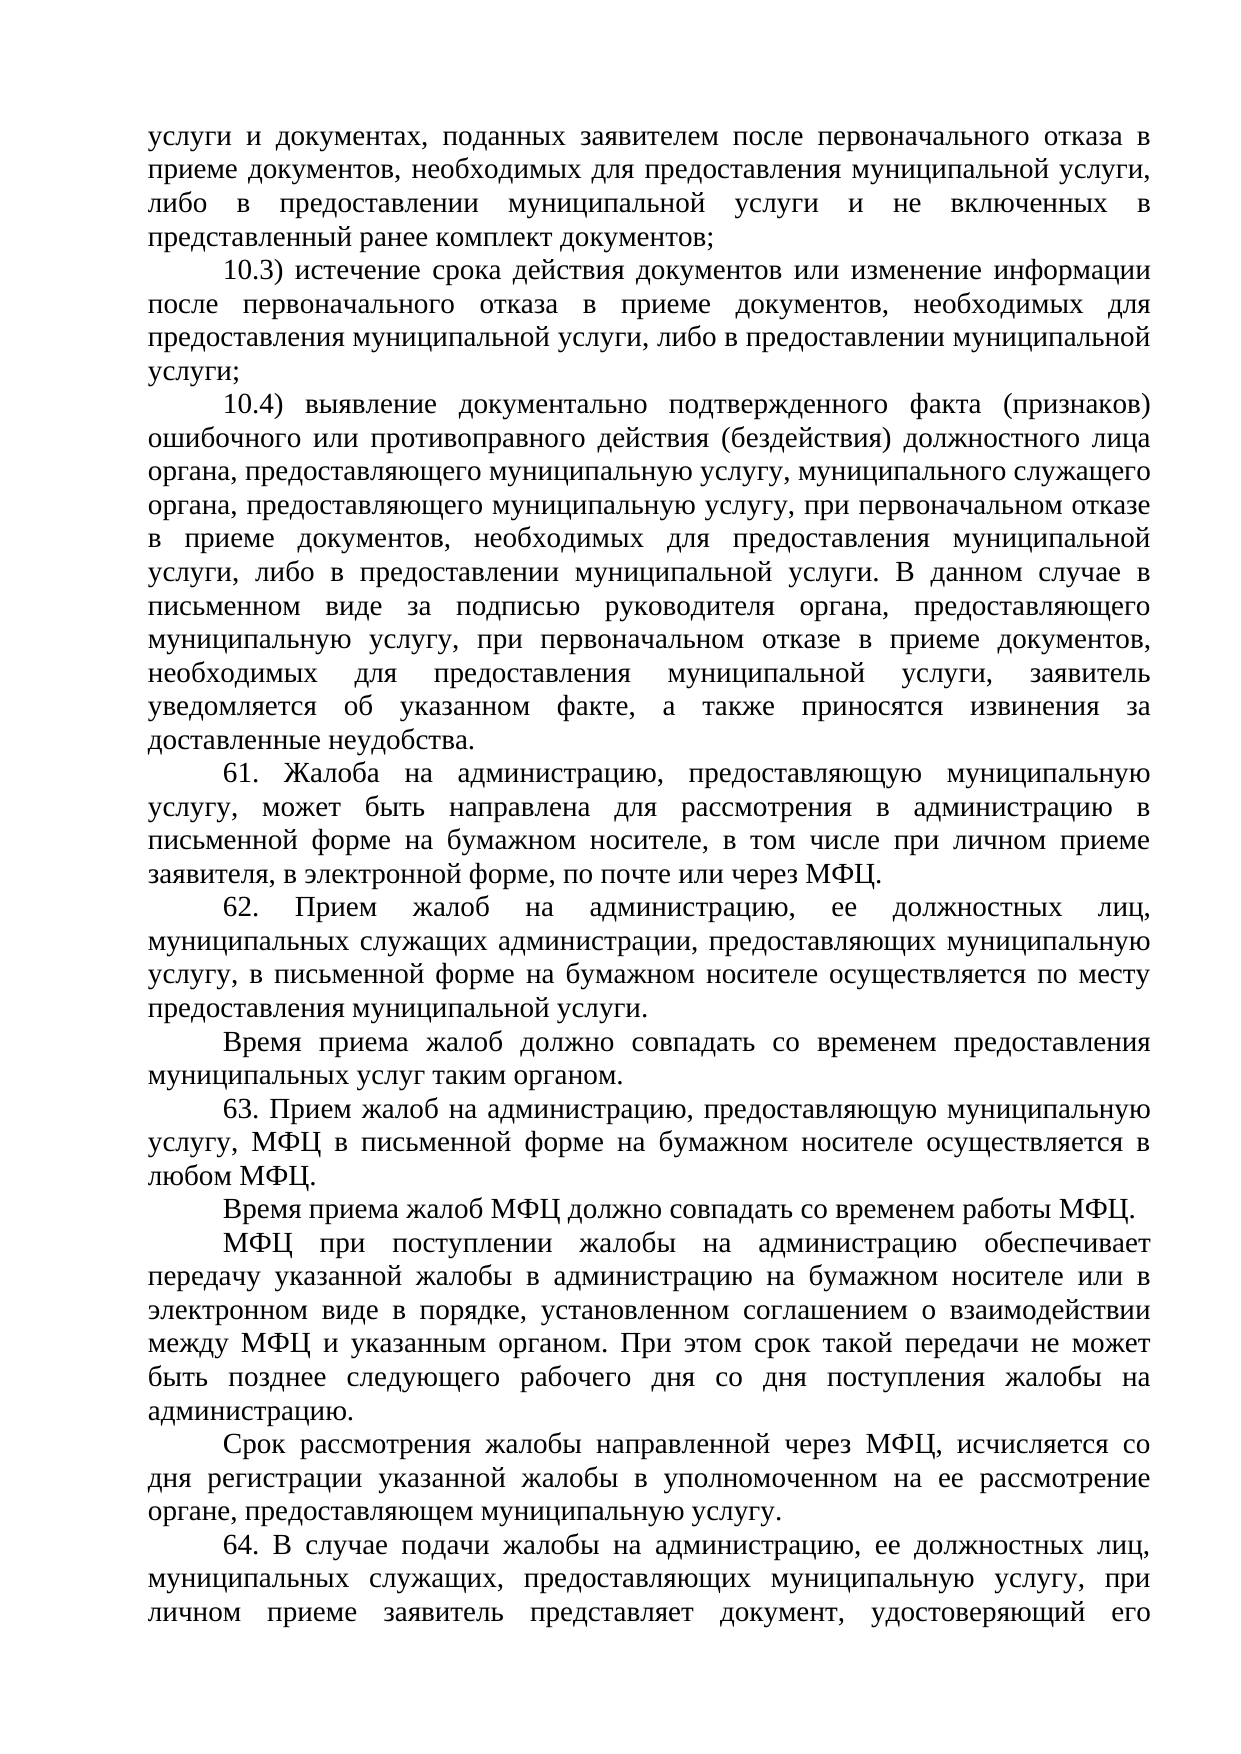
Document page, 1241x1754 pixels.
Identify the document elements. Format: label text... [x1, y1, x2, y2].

text 10.4) выявление документально подтвержденного факта (признаков) ошибочного или противоправного действия (бездействия) должностного лица органа, предоставляющего муниципальную услугу, муниципального служащего органа, предоставляющего муниципальную услугу, при первоначальном отказе в приеме документов, необходимых для предоставления муниципальной услуги, либо в предоставлении муниципальной услуги. В данном случае в письменном виде за подписью руководителя органа, предоставляющего муниципальную услугу, при первоначальном отказе в приеме документов, необходимых для предоставления муниципальной услуги, заявитель уведомляется об указанном факте, а также приносятся извинения за доставленные неудобства. [148, 386, 1152, 755]
text Время приема жалоб МФЦ должно совпадать со временем работы МФЦ. [148, 1191, 1152, 1225]
text МФЦ при поступлении жалобы на администрацию обеспечивает передачу указанной жалобы в администрацию на бумажном носителе или в электронном виде в порядке, установленном соглашением о взаимодействии между МФЦ и указанным органом. При этом срок такой передачи не может быть позднее следующего рабочего дня со дня поступления жалобы на администрацию. [148, 1225, 1152, 1426]
text 63. Прием жалоб на администрацию, предоставляющую муниципальную услугу, МФЦ в письменной форме на бумажном носителе осуществляется в любом МФЦ. [148, 1091, 1152, 1191]
text 61. Жалоба на администрацию, предоставляющую муниципальную услугу, может быть направлена для рассмотрения в администрацию в письменной форме на бумажном носителе, в том числе при личном приеме заявителя, в электронной форме, по почте или через МФЦ. [148, 755, 1152, 889]
text Время приема жалоб должно совпадать со временем предоставления муниципальных услуг таким органом. [148, 1024, 1152, 1091]
text 62. Прием жалоб на администрацию, ее должностных лиц, муниципальных служащих администрации, предоставляющих муниципальную услугу, в письменной форме на бумажном носителе осуществляется по месту предоставления муниципальной услуги. [148, 889, 1152, 1024]
text 10.3) истечение срока действия документов или изменение информации после первоначального отказа в приеме документов, необходимых для предоставления муниципальной услуги, либо в предоставлении муниципальной услуги; [148, 252, 1152, 386]
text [148, 118, 1152, 252]
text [148, 1527, 1152, 1627]
text Срок рассмотрения жалобы направленной через МФЦ, исчисляется со дня регистрации указанной жалобы в уполномоченном на ее рассмотрение органе, предоставляющем муниципальную услугу. [148, 1426, 1152, 1527]
